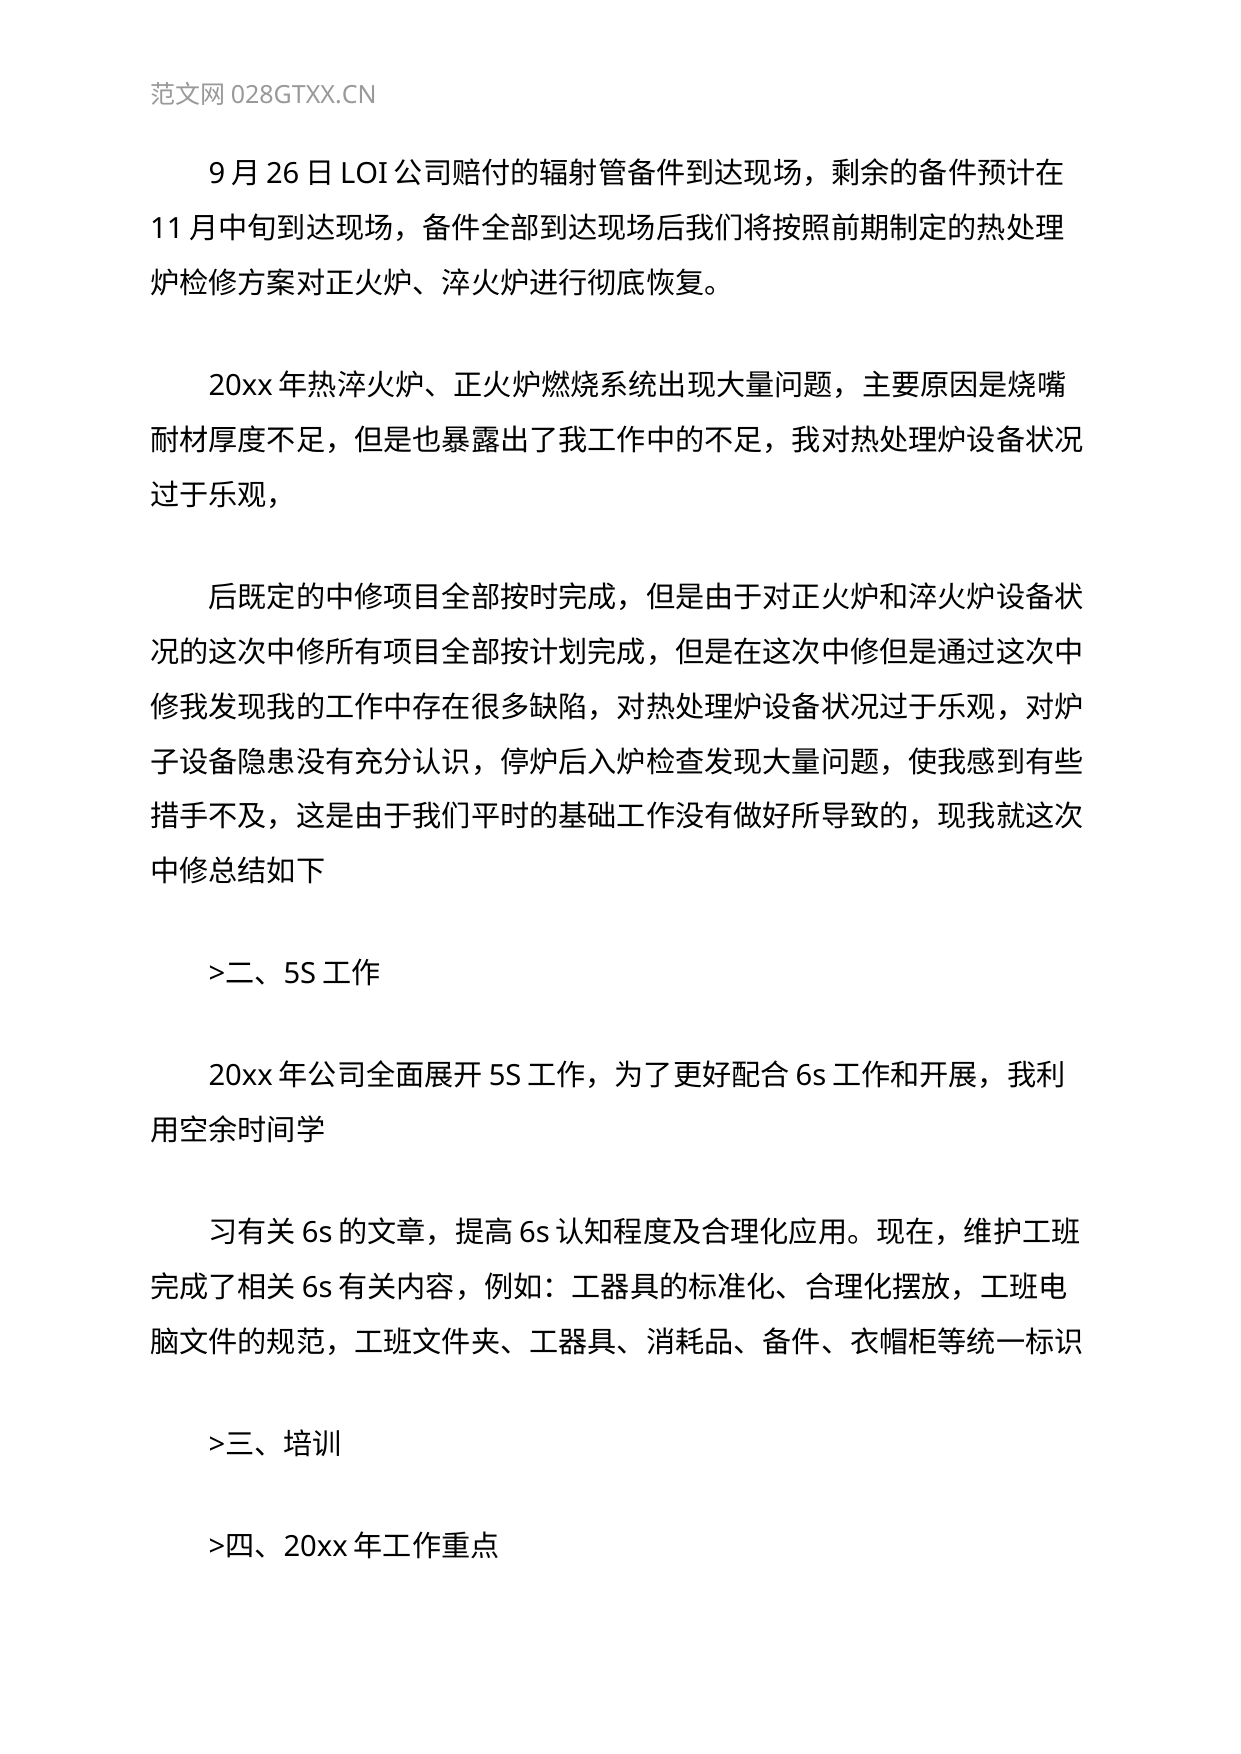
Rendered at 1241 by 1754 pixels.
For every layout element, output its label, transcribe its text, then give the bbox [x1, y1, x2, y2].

text >二、5S工作 [150, 950, 1090, 992]
text 9月26日LOI公司赔付的辐射管备件到达现场，剩余的备件预计在11月中旬到达现场，备件全部到达现场后我们将按照前期制定的热处理炉检修方案对正火炉、淬火炉进行彻底恢复。 [150, 150, 1090, 302]
text 20xx年公司全面展开5S工作，为了更好配合6s工作和开展，我利用空余时间学 [150, 1052, 1090, 1149]
text >四、20xx年工作重点 [150, 1522, 1090, 1564]
text 20xx年热淬火炉、正火炉燃烧系统出现大量问题，主要原因是烧嘴耐材厚度不足，但是也暴露出了我工作中的不足，我对热处理炉设备状况过于乐观， [150, 362, 1090, 514]
text >三、培训 [150, 1420, 1090, 1463]
text 习有关6s的文章，提高6s认知程度及合理化应用。现在，维护工班完成了相关6s有关内容，例如：工器具的标准化、合理化摆放，工班电脑文件的规范，工班文件夹、工器具、消耗品、备件、衣帽柜等统一标识 [150, 1208, 1090, 1361]
text 后既定的中修项目全部按时完成，但是由于对正火炉和淬火炉设备状况的这次中修所有项目全部按计划完成，但是在这次中修但是通过这次中修我发现我的工作中存在很多缺陷，对热处理炉设备状况过于乐观，对炉子设备隐患没有充分认识，停炉后入炉检查发现大量问题，使我感到有些措手不及，这是由于我们平时的基础工作没有做好所导致的，现我就这次中修总结如下 [150, 573, 1090, 890]
